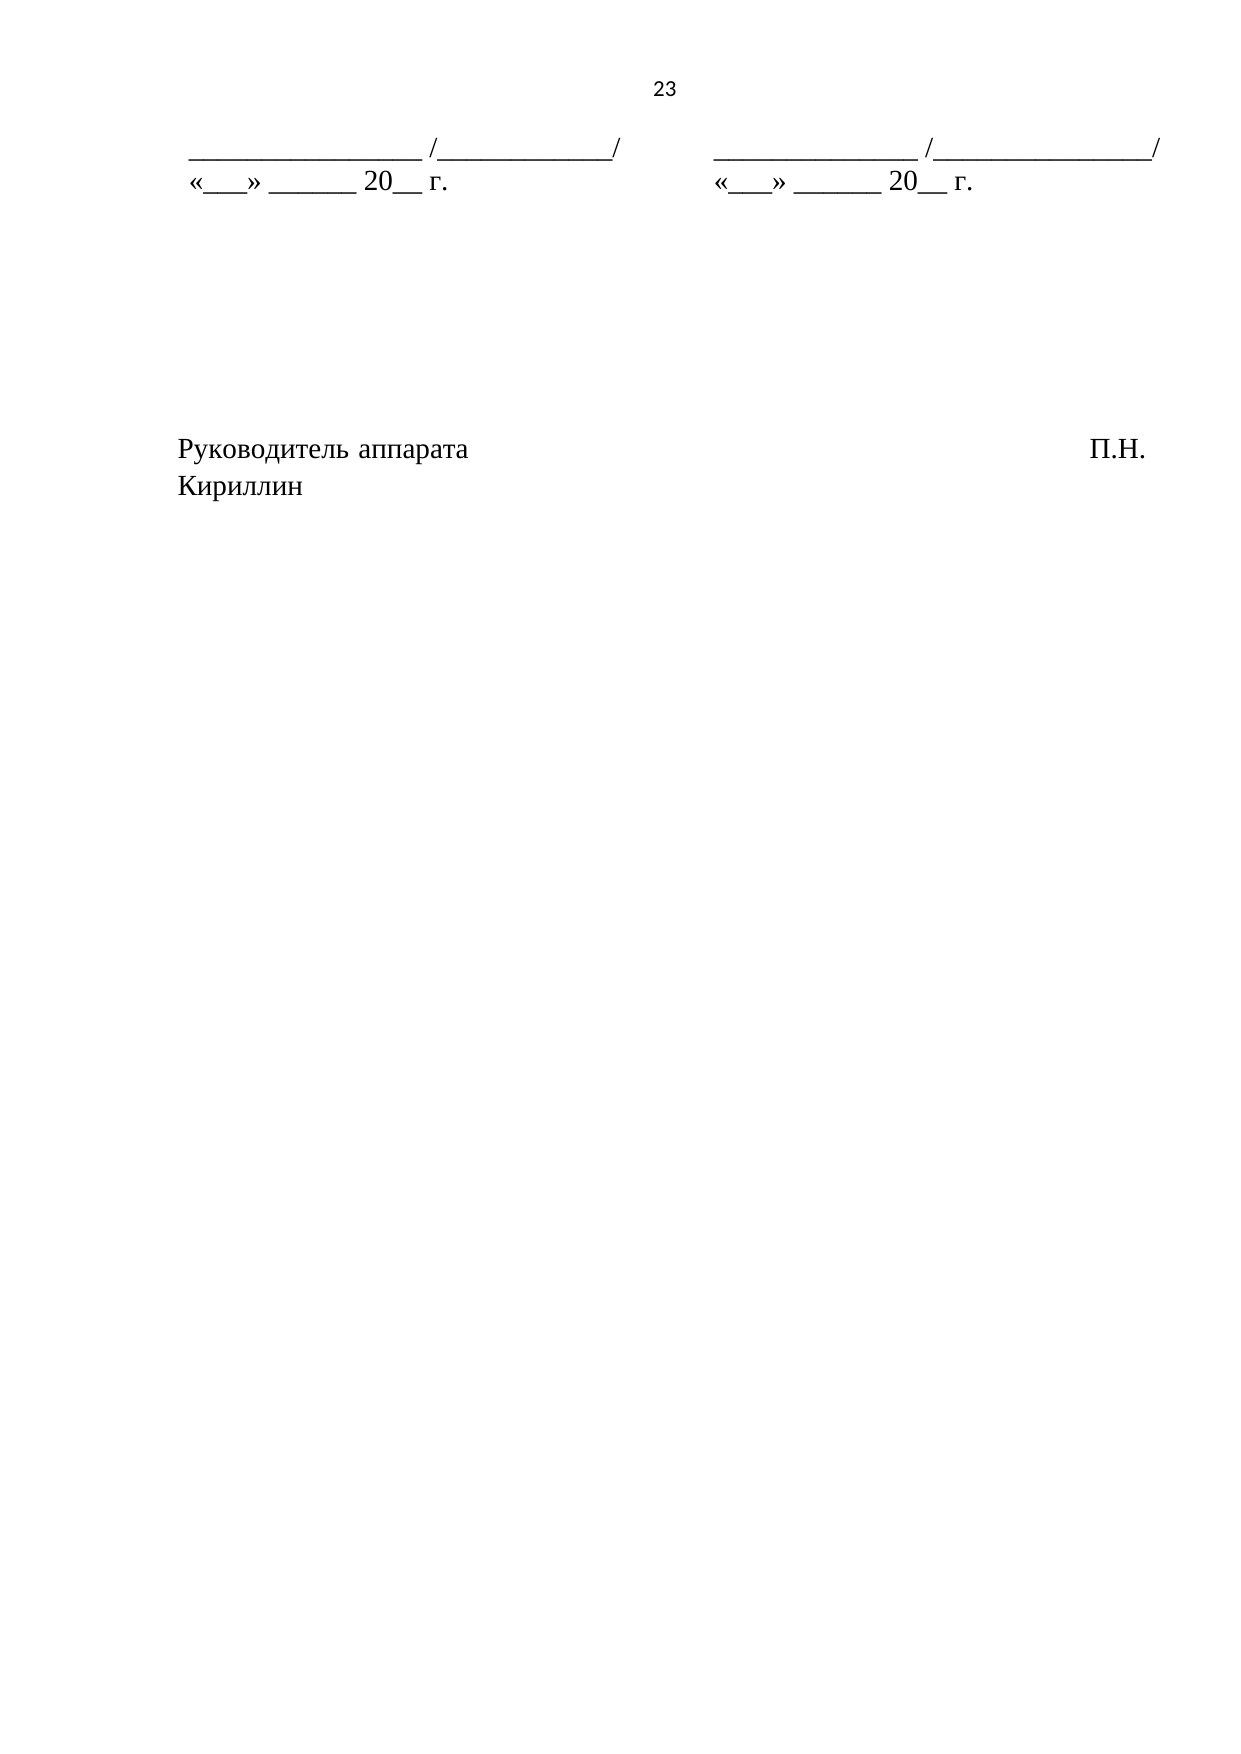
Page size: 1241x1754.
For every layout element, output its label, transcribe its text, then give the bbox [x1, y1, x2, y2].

table_cell ______________ /_______________/ «___» ______ 20__ г. [702, 130, 1181, 264]
table_cell ________________ /____________/ «___» ______ 20__ г. [177, 130, 702, 264]
text Руководитель аппарата П.Н. Кириллин [177, 432, 1152, 501]
